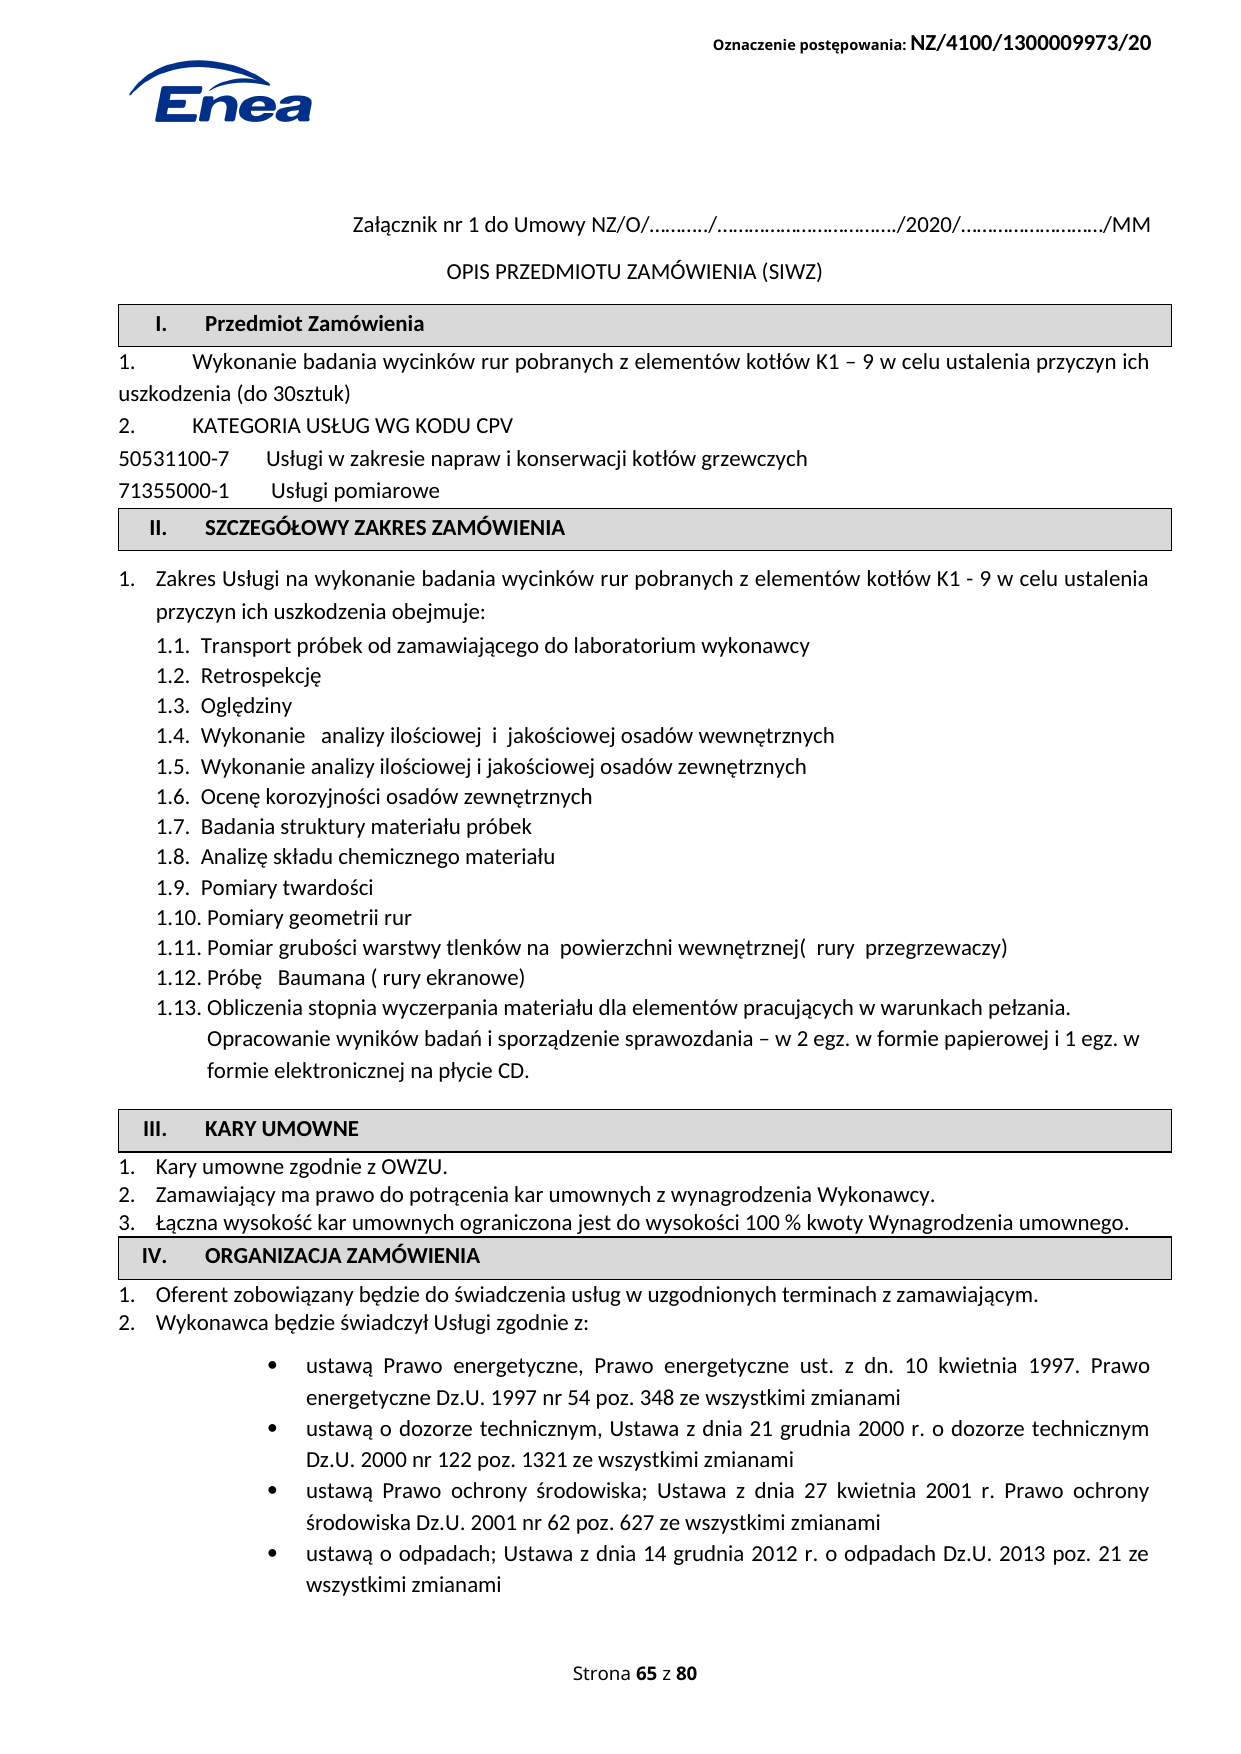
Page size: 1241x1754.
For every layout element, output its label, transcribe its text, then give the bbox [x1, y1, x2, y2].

table_header SZCZEGÓŁOWY ZAKRES ZAMÓWIENIA [119, 509, 1171, 550]
list Pomiary twardości [156, 873, 1152, 901]
list Oferent zobowiązany będzie do świadczenia usług w uzgodnionych terminach z zamawiającym. [118, 1280, 1152, 1308]
list Opracowanie wyników badań i sporządzenie sprawozdania – w 2 egz. w formie papierowej i 1 egz. w formie elektronicznej na płycie CD. [207, 1024, 1152, 1084]
list Wykonanie analizy ilościowej i jakościowej osadów zewnętrznych [156, 752, 1152, 780]
text 50531100-7 Usługi w zakresie napraw i konserwacji kotłów grzewczych [118, 444, 1152, 472]
text 71355000-1 Usługi pomiarowe [118, 476, 1152, 504]
list Ocenę korozyjności osadów zewnętrznych [156, 782, 1152, 810]
list ustawą Prawo energetyczne, Prawo energetyczne ust. z dn. 10 kwietnia 1997. Prawo energetyczne Dz.U. 1997 nr 54 poz. 348 ze wszystkimi zmianami [268, 1348, 1152, 1411]
list ustawą Prawo ochrony środowiska; Ustawa z dnia 27 kwietnia 2001 r. Prawo ochrony środowiska Dz.U. 2001 nr 62 poz. 627 ze wszystkimi zmianami [268, 1473, 1152, 1536]
list Transport próbek od zamawiającego do laboratorium wykonawcy [156, 631, 1152, 659]
list Badania struktury materiału próbek [156, 812, 1152, 840]
list Analizę składu chemicznego materiału [156, 842, 1152, 871]
picture [117, 50, 324, 124]
list Pomiar grubości warstwy tlenków na powierzchni wewnętrznej( rury przegrzewaczy) [156, 933, 1152, 961]
list Łączna wysokość kar umownych ograniczona jest do wysokości 100 % kwoty Wynagrodzenia umownego. [118, 1208, 1152, 1236]
table_header ORGANIZACJA ZAMÓWIENIA [119, 1238, 1171, 1279]
list Obliczenia stopnia wyczerpania materiału dla elementów pracujących w warunkach pełzania. [156, 993, 1152, 1022]
list Retrospekcję [156, 661, 1152, 689]
table_header Przedmiot Zamówienia [119, 305, 1171, 346]
list Pomiary geometrii rur [156, 903, 1152, 931]
text OPIS PRZEDMIOTU ZAMÓWIENIA (SIWZ) [118, 257, 1152, 285]
list ustawą o dozorze technicznym, Ustawa z dnia 21 grudnia 2000 r. o dozorze technicznym Dz.U. 2000 nr 122 poz. 1321 ze wszystkimi zmianami [268, 1411, 1152, 1473]
list Oględziny [156, 691, 1152, 719]
list Kary umowne zgodnie z OWZU. [118, 1153, 1152, 1180]
list Wykonawca będzie świadczył Usługi zgodnie z: [118, 1308, 1152, 1336]
list Zamawiający ma prawo do potrącenia kar umownych z wynagrodzenia Wykonawcy. [118, 1180, 1152, 1208]
list Wykonanie analizy ilościowej i jakościowej osadów wewnętrznych [156, 722, 1152, 750]
text 1. Wykonanie badania wycinków rur pobranych z elementów kotłów K1 – 9 w celu ustalenia przyczyn ich uszkodzenia (do 30sztuk) [118, 347, 1152, 407]
table_header KARY UMOWNE [119, 1110, 1171, 1151]
list Próbę Baumana ( rury ekranowe) [156, 963, 1152, 991]
list ustawą o odpadach; Ustawa z dnia 14 grudnia 2012 r. o odpadach Dz.U. 2013 poz. 21 ze wszystkimi zmianami [268, 1536, 1152, 1598]
list Zakres Usługi na wykonanie badania wycinków rur pobranych z elementów kotłów K1 - 9 w celu ustalenia przyczyn ich uszkodzenia obejmuje: [118, 564, 1152, 626]
text Załącznik nr 1 do Umowy NZ/O/………../……………………………./2020/………………………/MM [118, 210, 1152, 238]
text 2. KATEGORIA USŁUG WG KODU CPV [118, 411, 1152, 439]
